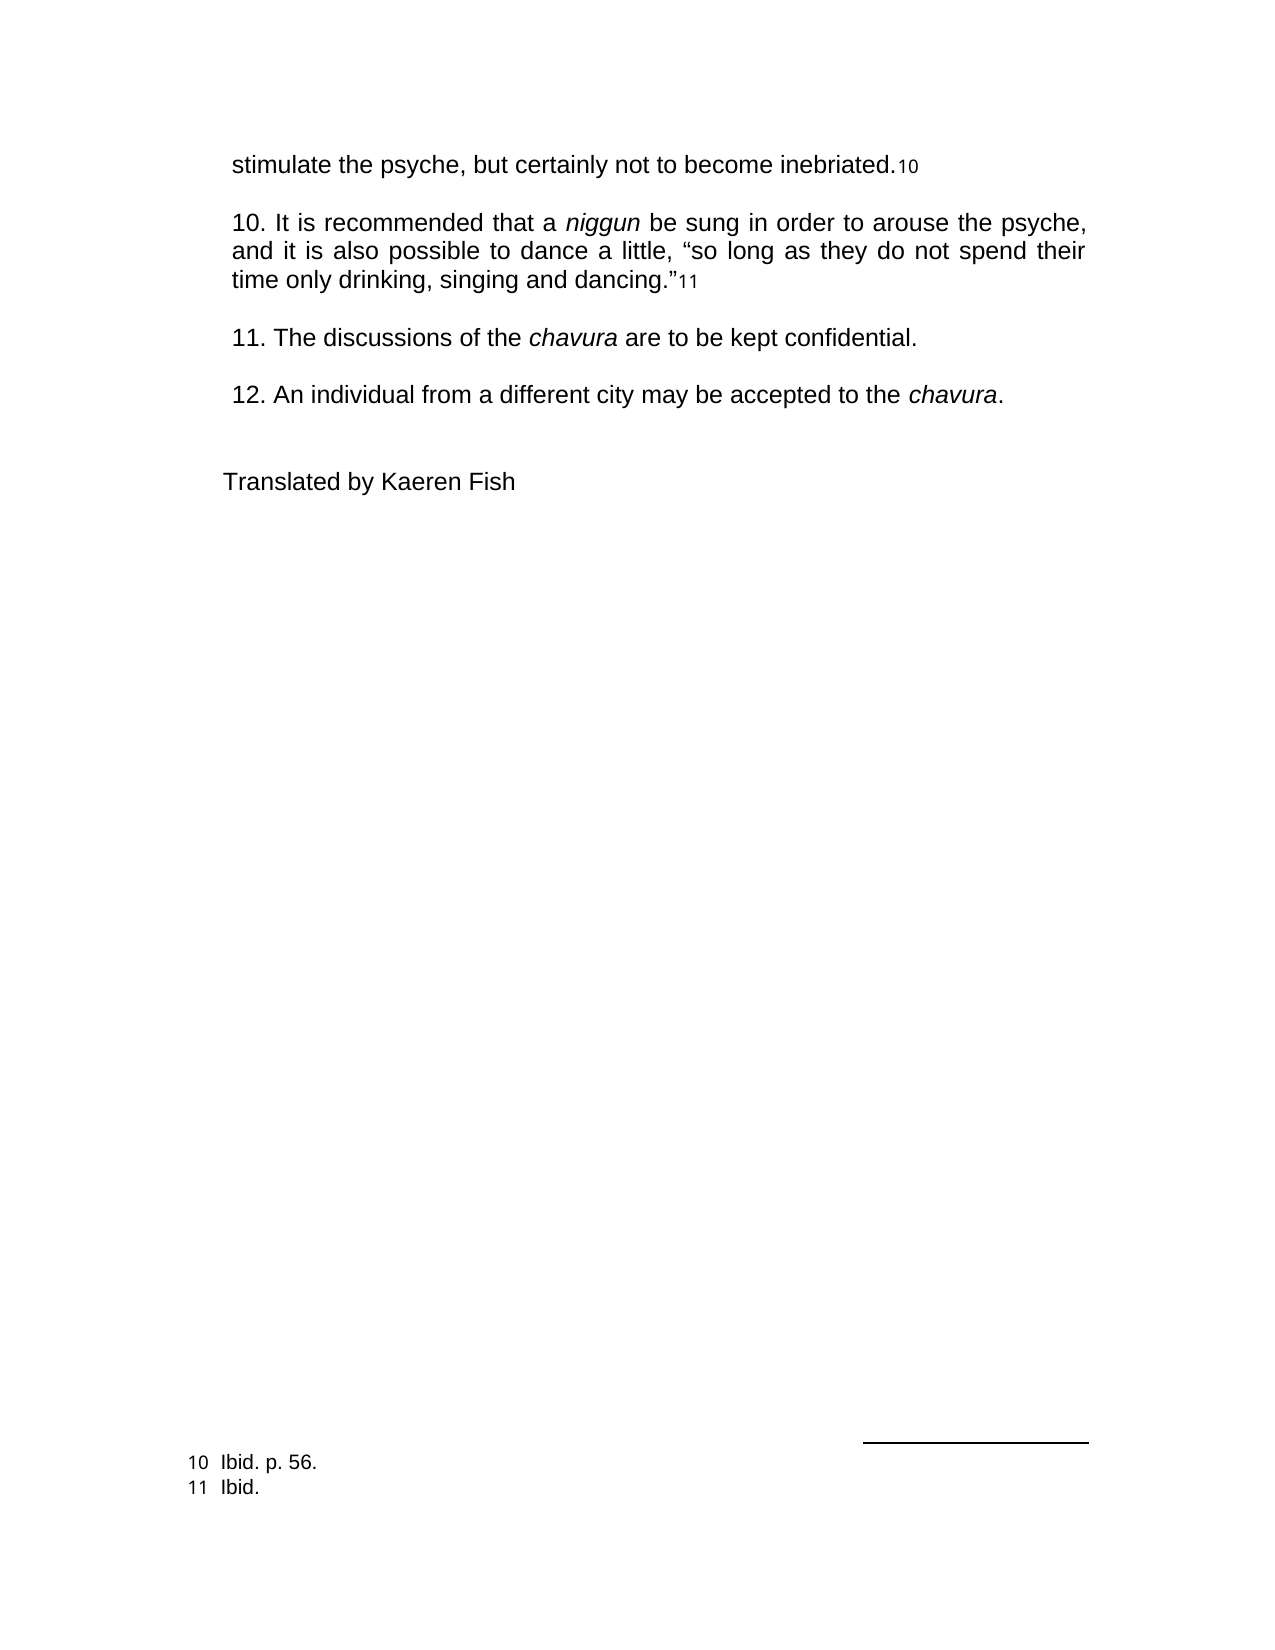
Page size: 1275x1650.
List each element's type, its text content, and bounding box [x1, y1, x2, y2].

text 12. An individual from a different city may be accepted to the chavura. [232, 380, 1088, 409]
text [232, 150, 1088, 179]
text Translated by Kaeren Fish [187, 466, 1088, 495]
text 11. The discussions of the chavura are to be kept confidential. [232, 323, 1088, 351]
text 10. It is recommended that a niggun be sung in order to arouse the psyche, and it is also possible to dance a little, “so long as they do not spend their time only drinking, singing and dancing.” [232, 208, 1088, 294]
